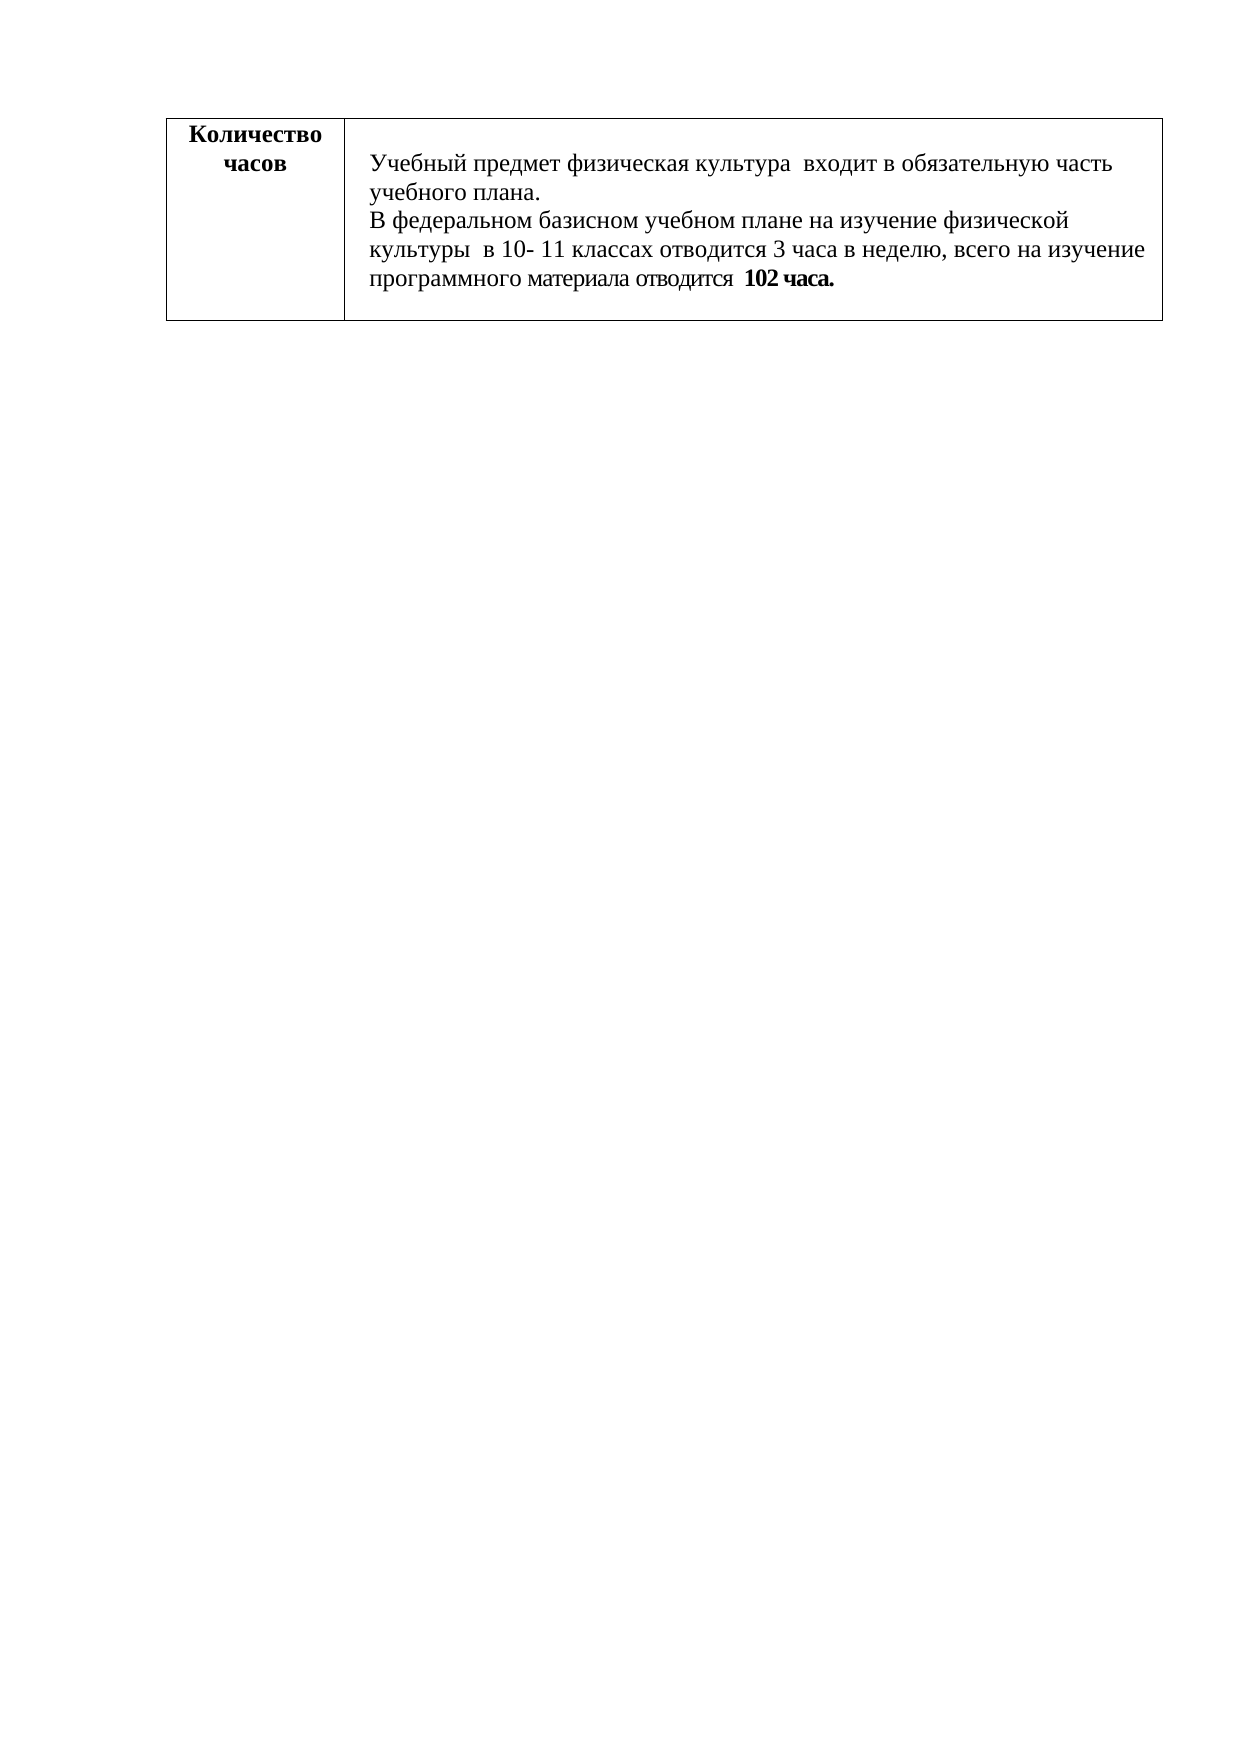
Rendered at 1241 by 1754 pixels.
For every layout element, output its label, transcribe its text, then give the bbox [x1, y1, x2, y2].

table_cell Учебный предмет физическая культура входит в обязательную часть учебного плана. В федеральном базисном учебном плане на изучение физической культуры в 10- 11 классах отводится 3 часа в неделю, всего на изучение программного материала отводится 102 часа. [345, 119, 1162, 320]
table_cell Количество часов [167, 119, 344, 320]
